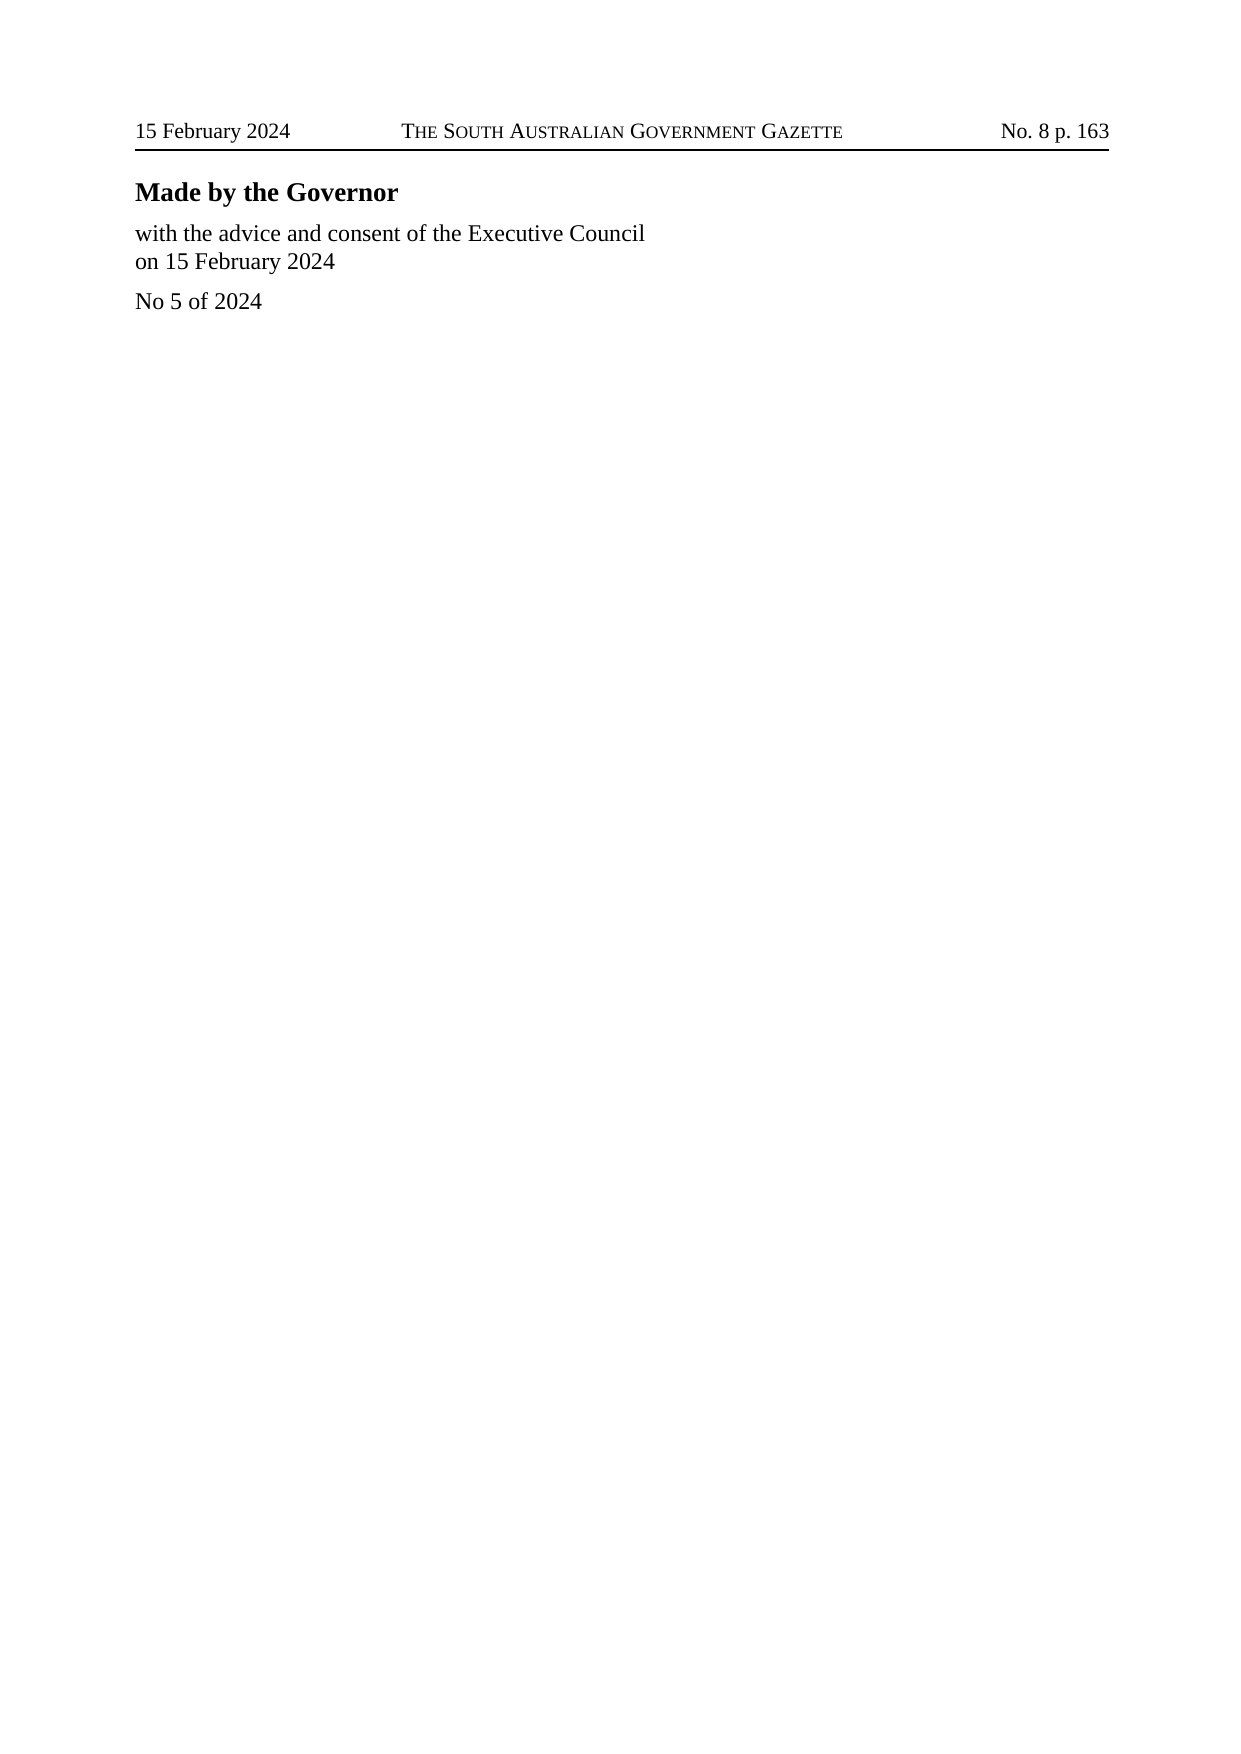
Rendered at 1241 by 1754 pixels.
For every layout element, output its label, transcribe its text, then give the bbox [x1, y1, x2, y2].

text No 5 of 2024 [135, 287, 1109, 315]
text with the advice and consent of the Executive Council [135, 219, 1109, 247]
text Made by the Governor [135, 176, 1109, 207]
text on 15 February 2024 [135, 247, 1109, 275]
